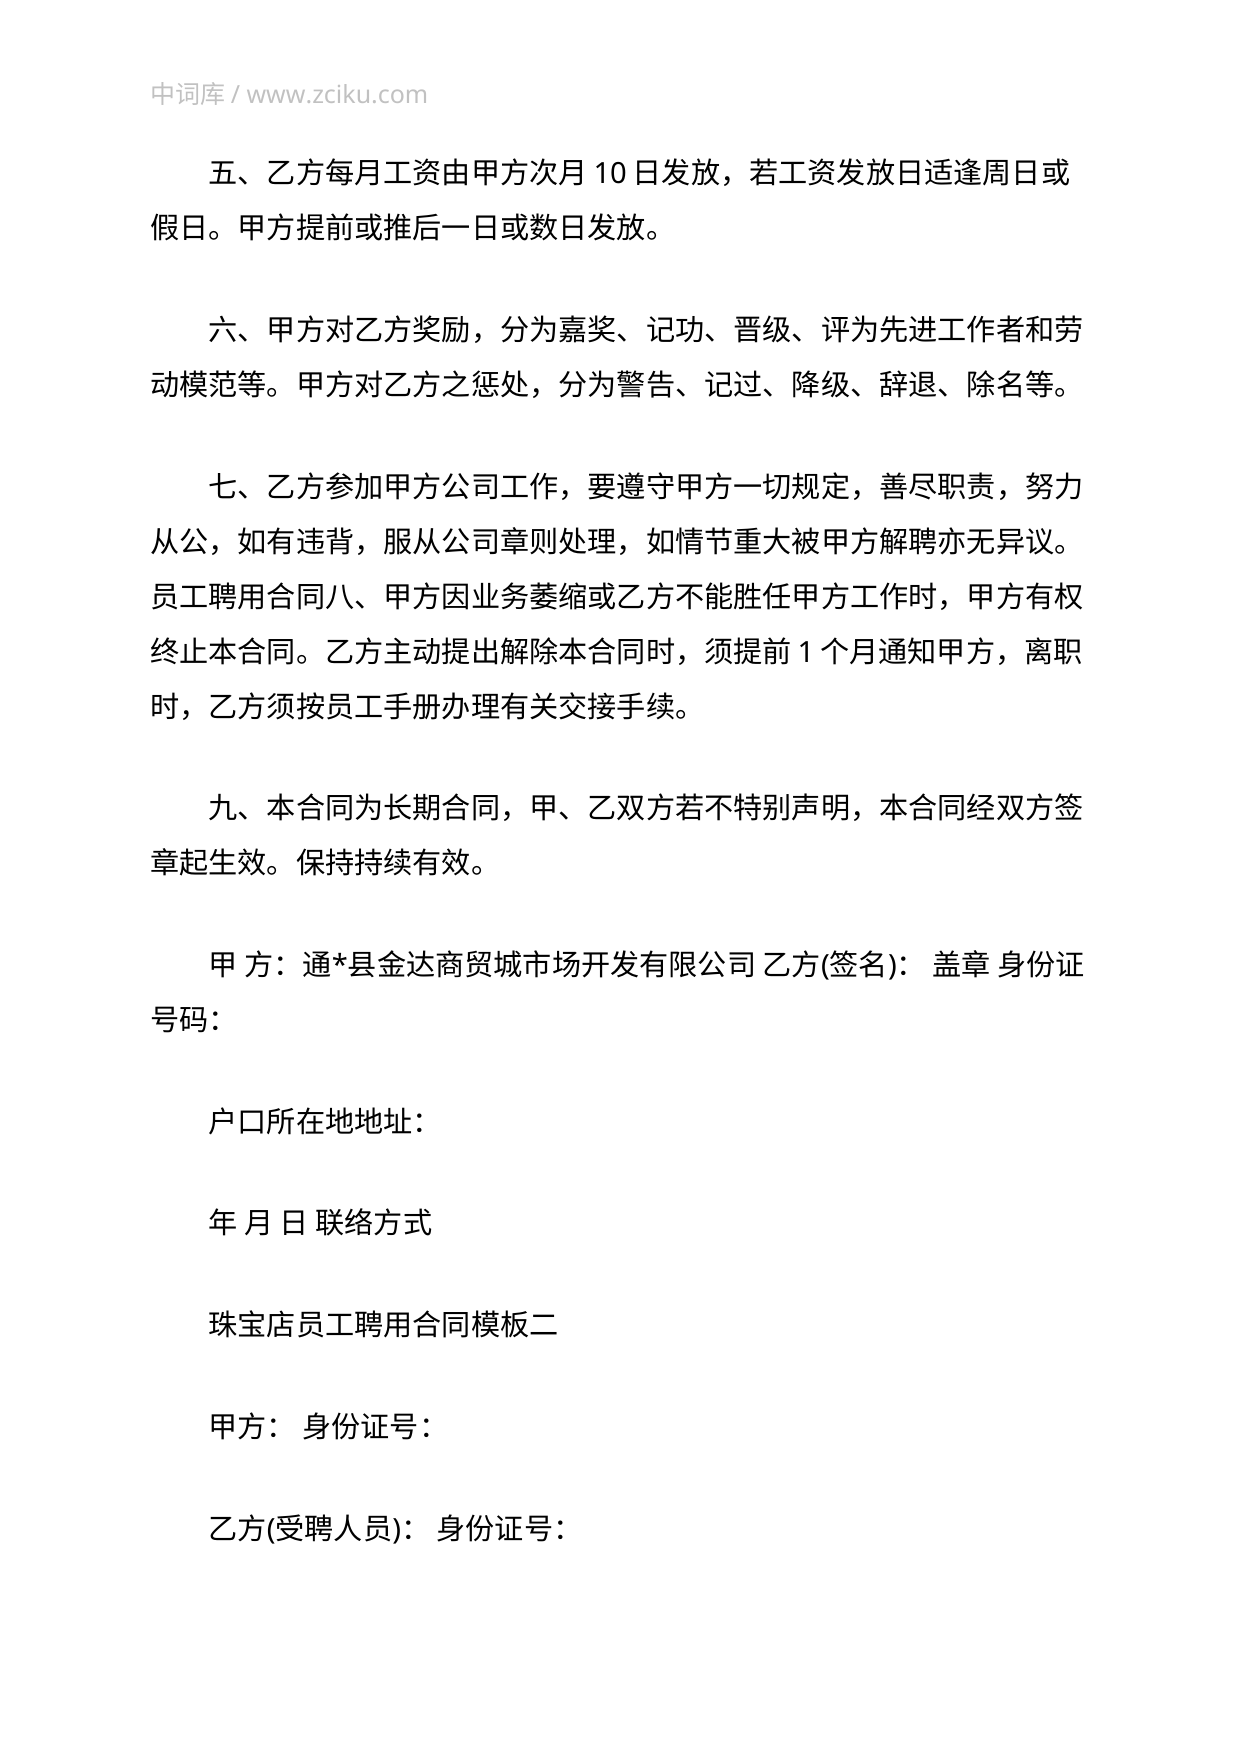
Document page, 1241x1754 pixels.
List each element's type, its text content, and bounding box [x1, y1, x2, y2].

text 五、乙方每月工资由甲方次月10日发放，若工资发放日适逢周日或假日。甲方提前或推后一日或数日发放。 [150, 150, 1090, 247]
text 甲方： 身份证号： [150, 1404, 1090, 1446]
text 六、甲方对乙方奖励，分为嘉奖、记功、晋级、评为先进工作者和劳动模范等。甲方对乙方之惩处，分为警告、记过、降级、辞退、除名等。 [150, 307, 1090, 404]
text 珠宝店员工聘用合同模板二 [150, 1302, 1090, 1344]
text 年 月 日 联络方式 [150, 1200, 1090, 1242]
text 九、本合同为长期合同，甲、乙双方若不特别声明，本合同经双方签章起生效。保持持续有效。 [150, 785, 1090, 882]
text 乙方(受聘人员)： 身份证号： [150, 1505, 1090, 1548]
text 户口所在地地址： [150, 1098, 1090, 1141]
text 甲 方：通*县金达商贸城市场开发有限公司 乙方(签名)： 盖章 身份证号码： [150, 942, 1090, 1039]
text 七、乙方参加甲方公司工作，要遵守甲方一切规定，善尽职责，努力从公，如有违背，服从公司章则处理，如情节重大被甲方解聘亦无异议。员工聘用合同八、甲方因业务萎缩或乙方不能胜任甲方工作时，甲方有权终止本合同。乙方主动提出解除本合同时，须提前1个月通知甲方，离职时，乙方须按员工手册办理有关交接手续。 [150, 463, 1090, 725]
